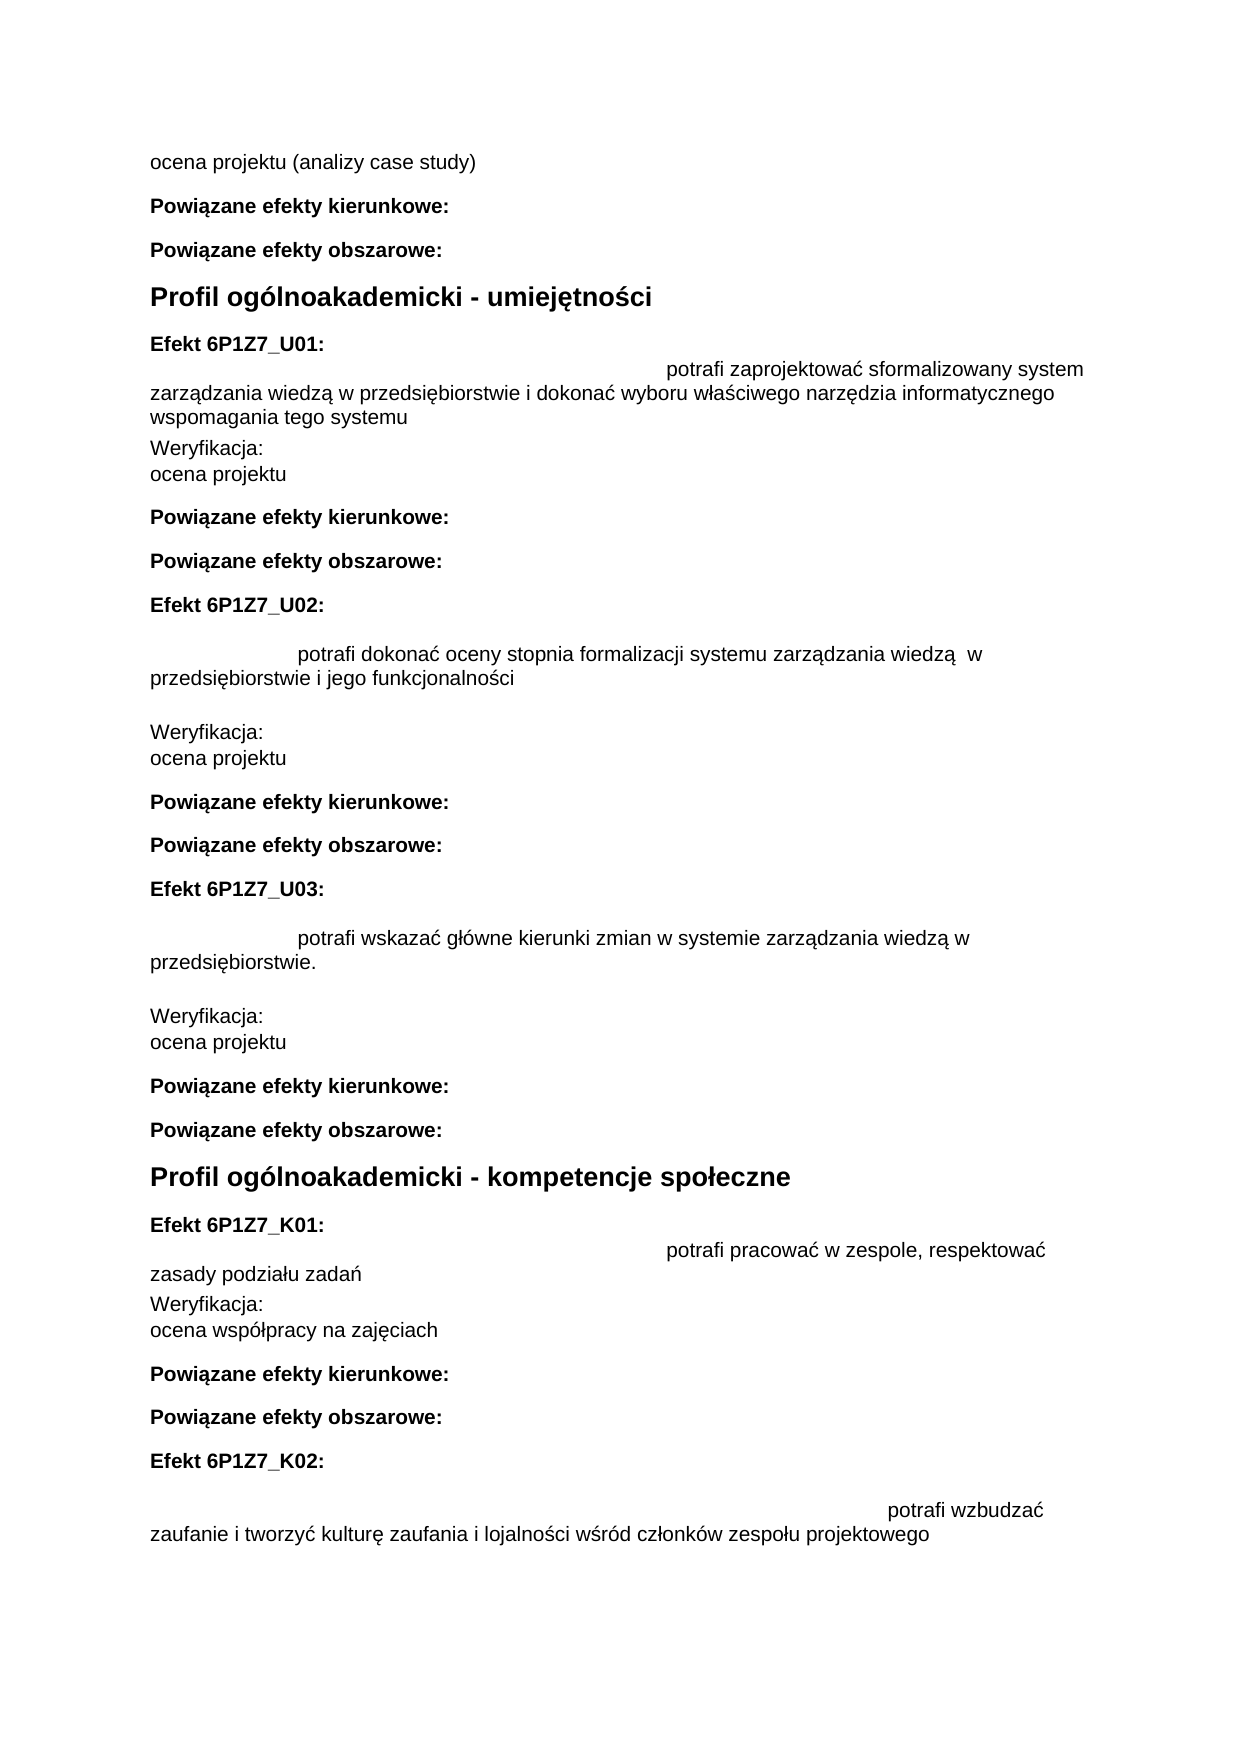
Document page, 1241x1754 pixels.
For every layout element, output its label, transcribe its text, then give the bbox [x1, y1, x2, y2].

text Efekt 6P1Z7_U02: [150, 593, 1090, 617]
text Efekt 6P1Z7_K02: [150, 1449, 1090, 1473]
text ocena projektu [150, 1030, 1090, 1054]
text potrafi zaprojektować sformalizowany system zarządzania wiedzą w przedsiębiorstwie i dokonać wyboru właściwego narzędzia informatycznego wspomagania tego systemu [150, 357, 1090, 429]
text Powiązane efekty kierunkowe: [150, 789, 1090, 813]
text Powiązane efekty obszarowe: [150, 237, 1090, 261]
text Weryfikacja: [150, 1004, 1090, 1028]
text potrafi wskazać główne kierunki zmian w systemie zarządzania wiedzą w przedsiębiorstwie. [150, 902, 1090, 998]
subtitle Profil ogólnoakademicki - umiejętności [150, 281, 1090, 312]
text Powiązane efekty kierunkowe: [150, 194, 1090, 218]
text Powiązane efekty obszarowe: [150, 833, 1090, 857]
text Powiązane efekty kierunkowe: [150, 1074, 1090, 1098]
text Weryfikacja: [150, 1292, 1090, 1316]
text Powiązane efekty kierunkowe: [150, 505, 1090, 529]
text Powiązane efekty obszarowe: [150, 1405, 1090, 1429]
text potrafi wzbudzać zaufanie i tworzyć kulturę zaufania i lojalności wśród członków zespołu projektowego [150, 1474, 1090, 1594]
text potrafi pracować w zespole, respektować zasady podziału zadań [150, 1237, 1090, 1285]
text Efekt 6P1Z7_U03: [150, 877, 1090, 901]
subtitle Profil ogólnoakademicki - kompetencje społeczne [150, 1161, 1090, 1193]
text Efekt 6P1Z7_U01: [150, 332, 1090, 356]
text Powiązane efekty obszarowe: [150, 1118, 1090, 1142]
text Powiązane efekty obszarowe: [150, 549, 1090, 573]
text Powiązane efekty kierunkowe: [150, 1361, 1090, 1385]
text ocena współpracy na zajęciach [150, 1318, 1090, 1342]
text Efekt 6P1Z7_K01: [150, 1212, 1090, 1236]
text ocena projektu [150, 461, 1090, 485]
text ocena projektu (analizy case study) [150, 150, 1090, 174]
text potrafi dokonać oceny stopnia formalizacji systemu zarządzania wiedzą w przedsiębiorstwie i jego funkcjonalności [150, 618, 1090, 713]
text Weryfikacja: [150, 720, 1090, 744]
text ocena projektu [150, 746, 1090, 770]
text Weryfikacja: [150, 435, 1090, 459]
